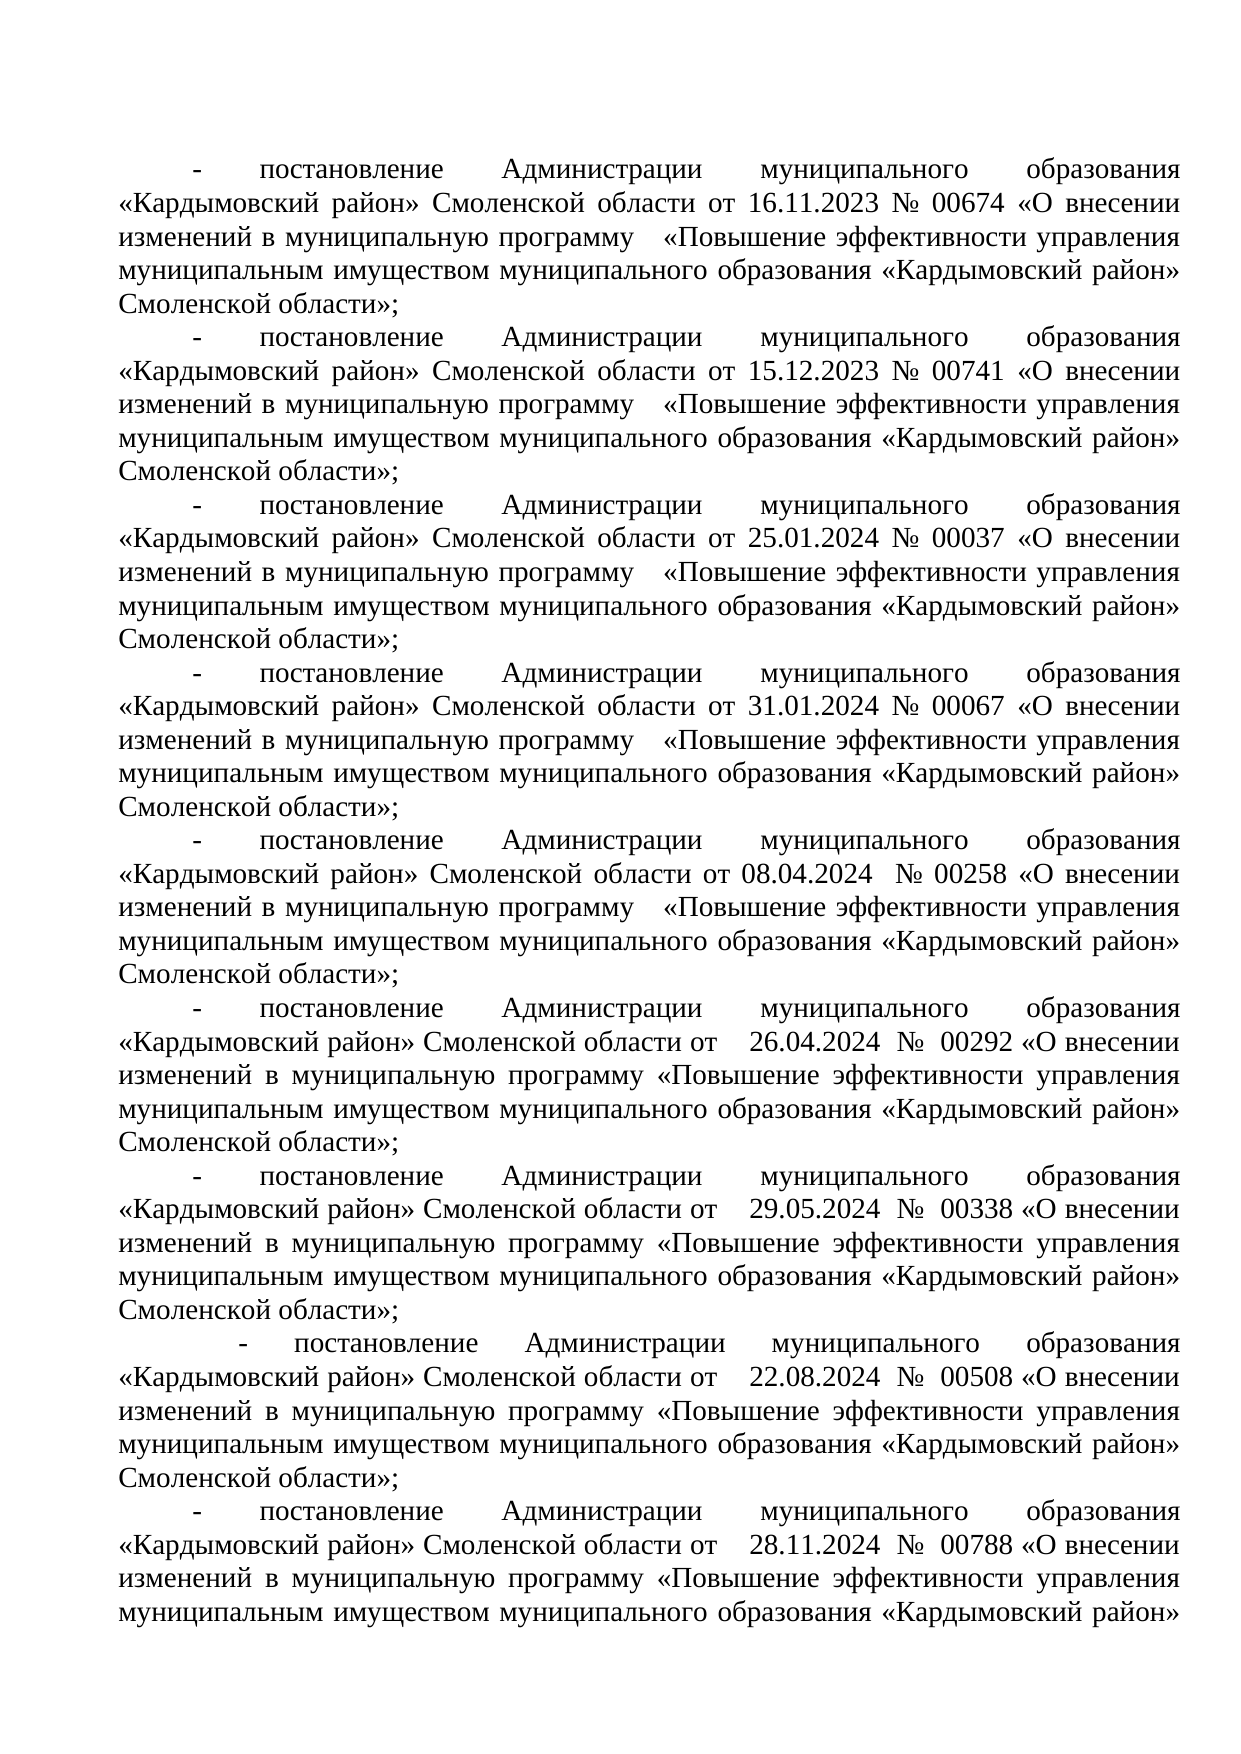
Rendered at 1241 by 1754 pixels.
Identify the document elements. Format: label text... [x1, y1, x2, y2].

text - постановление Администрации муниципального образования «Кардымовский район» Смоленской области от 29.05.2024 № 00338 «О внесении изменений в муниципальную программу «Повышение эффективности управления муниципальным имуществом муниципального образования «Кардымовский район» Смоленской области»; [118, 1158, 1181, 1326]
list - постановление Администрации муниципального образования «Кардымовский район» Смоленской области от 16.11.2023 № 00674 «О внесении изменений в муниципальную программу «Повышение эффективности управления муниципальным имуществом муниципального образования «Кардымовский район» Смоленской области»; [118, 152, 1181, 319]
list - постановление Администрации муниципального образования «Кардымовский район» Смоленской области от 25.01.2024 № 00037 «О внесении изменений в муниципальную программу «Повышение эффективности управления муниципальным имуществом муниципального образования «Кардымовский район» Смоленской области»; [118, 487, 1181, 655]
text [118, 1493, 1181, 1627]
text - постановление Администрации муниципального образования «Кардымовский район» Смоленской области от 22.08.2024 № 00508 «О внесении изменений в муниципальную программу «Повышение эффективности управления муниципальным имуществом муниципального образования «Кардымовский район» Смоленской области»; [118, 1326, 1181, 1493]
list - постановление Администрации муниципального образования «Кардымовский район» Смоленской области от 15.12.2023 № 00741 «О внесении изменений в муниципальную программу «Повышение эффективности управления муниципальным имуществом муниципального образования «Кардымовский район» Смоленской области»; [118, 319, 1181, 487]
list - постановление Администрации муниципального образования «Кардымовский район» Смоленской области от 08.04.2024 № 00258 «О внесении изменений в муниципальную программу «Повышение эффективности управления муниципальным имуществом муниципального образования «Кардымовский район» Смоленской области»; [118, 822, 1181, 990]
text - постановление Администрации муниципального образования «Кардымовский район» Смоленской области от 26.04.2024 № 00292 «О внесении изменений в муниципальную программу «Повышение эффективности управления муниципальным имуществом муниципального образования «Кардымовский район» Смоленской области»; [118, 990, 1181, 1158]
list - постановление Администрации муниципального образования «Кардымовский район» Смоленской области от 31.01.2024 № 00067 «О внесении изменений в муниципальную программу «Повышение эффективности управления муниципальным имуществом муниципального образования «Кардымовский район» Смоленской области»; [118, 655, 1181, 822]
